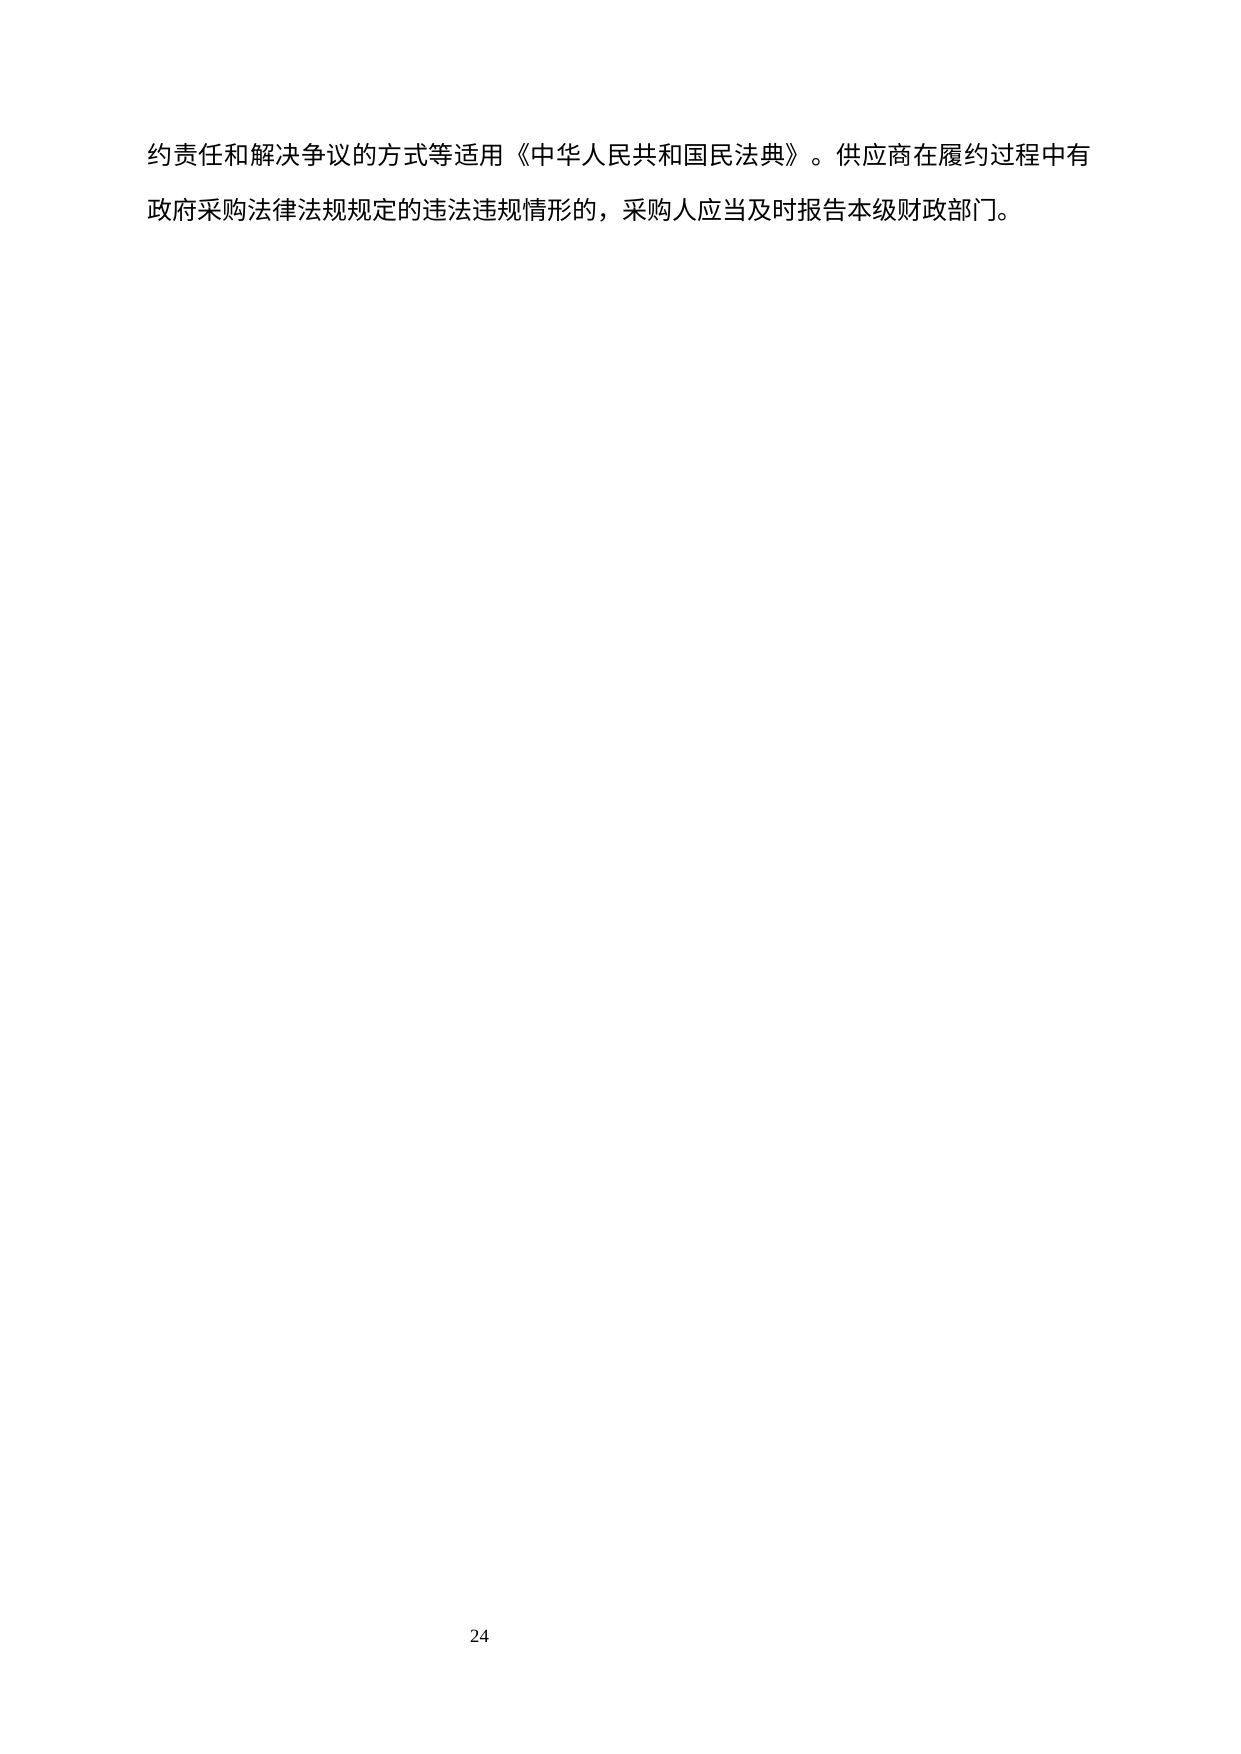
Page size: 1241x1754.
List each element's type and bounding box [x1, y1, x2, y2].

text [148, 136, 1092, 226]
